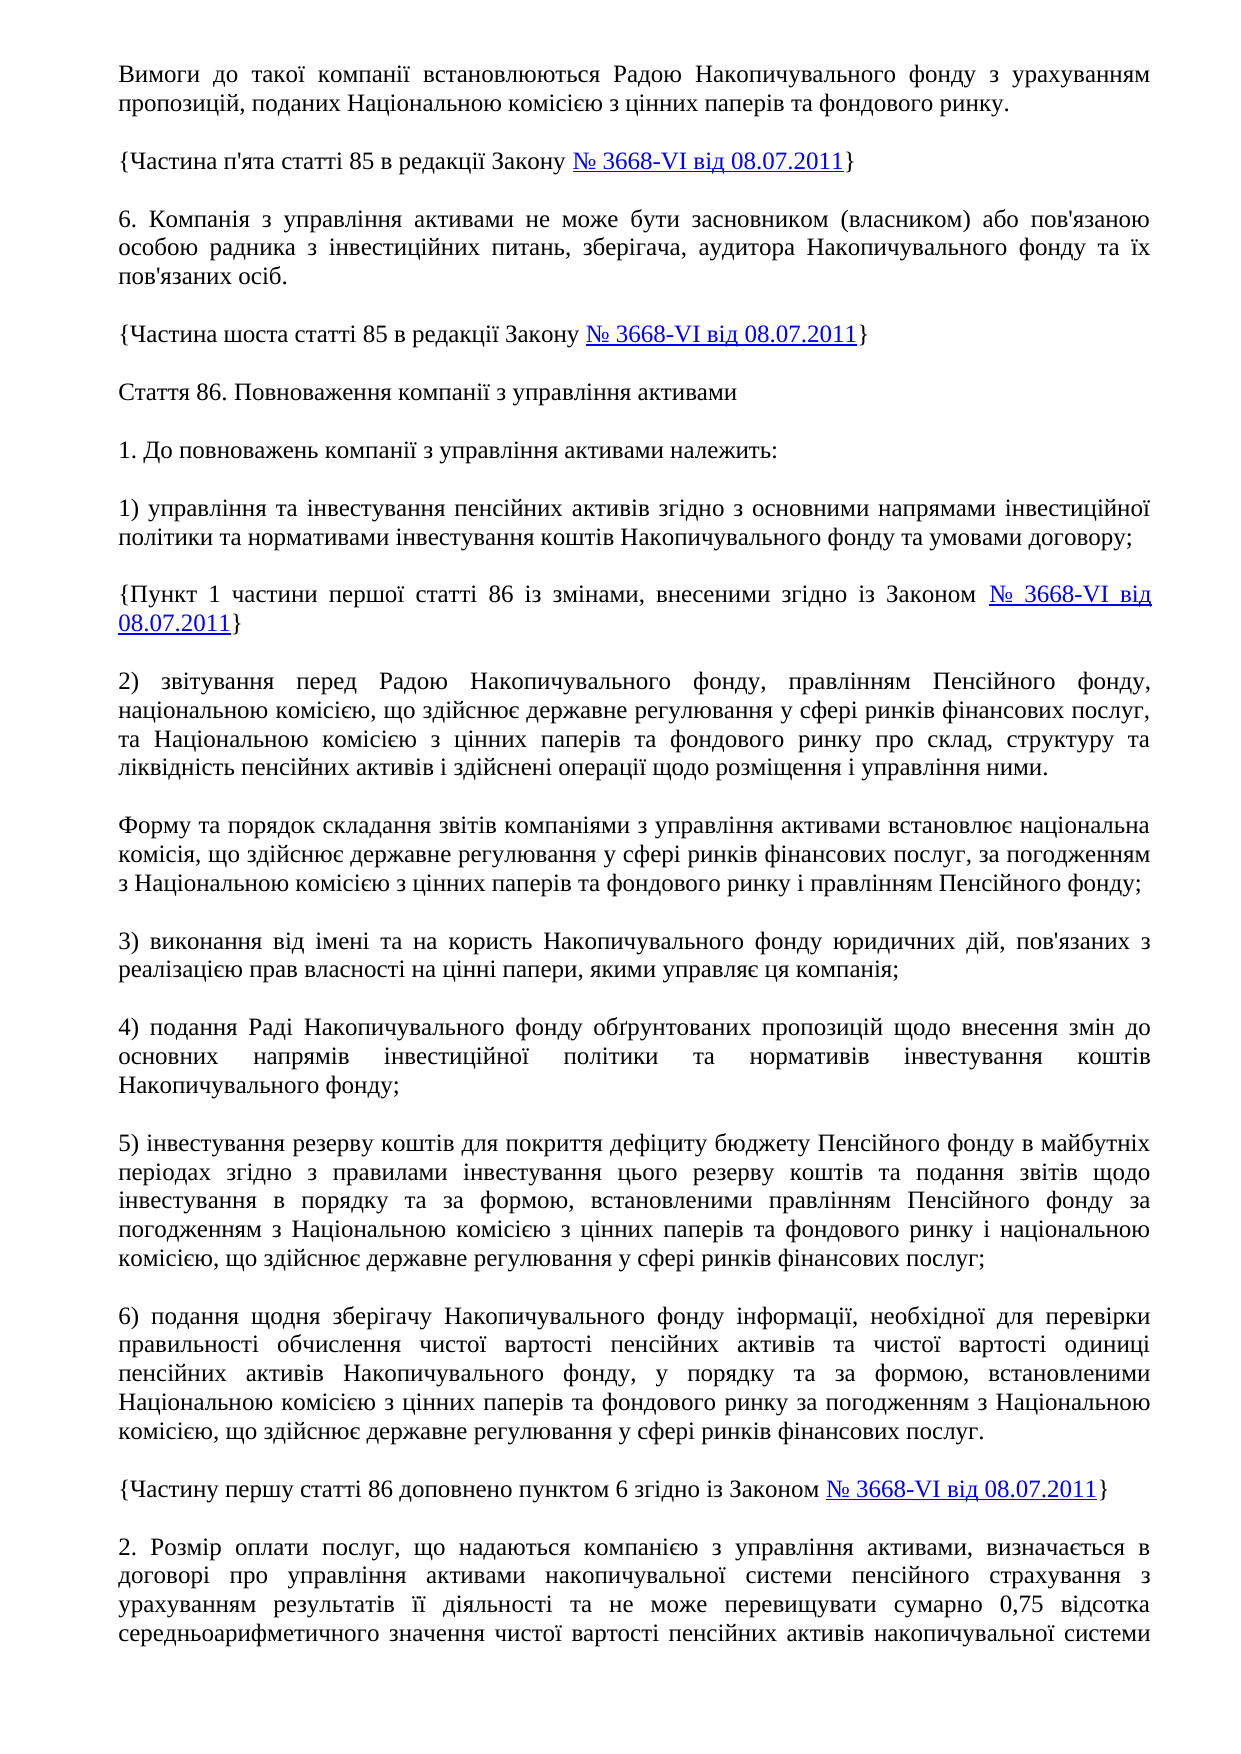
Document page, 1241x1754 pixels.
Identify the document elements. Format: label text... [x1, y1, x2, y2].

text Форму та порядок складання звітів компаніями з управління активами встановлює національна комісія, що здійснює державне регулювання у сфері ринків фінансових послуг, за погодженням з Національною комісією з цінних паперів та фондового ринку і правлінням Пенсійного фонду; [118, 810, 1152, 897]
text 5) інвестування резерву коштів для покриття дефіциту бюджету Пенсійного фонду в майбутніх періодах згідно з правилами інвестування цього резерву коштів та подання звітів щодо інвестування в порядку та за формою, встановленими правлінням Пенсійного фонду за погодженням з Національною комісією з цінних паперів та фондового ринку і національною комісією, що здійснює державне регулювання у сфері ринків фінансових послуг; [118, 1128, 1152, 1272]
text 1) управління та інвестування пенсійних активів згідно з основними напрямами інвестиційної політики та нормативами інвестування коштів Накопичувального фонду та умовами договору; [118, 493, 1152, 550]
text {Частина шоста статті 85 в редакції Закону № 3668-VI від 08.07.2011} [118, 319, 1152, 348]
text {Частину першу статті 86 доповнено пунктом 6 згідно із Законом № 3668-VI від 08.07.2011} [118, 1474, 1152, 1502]
text 3) виконання від імені та на користь Накопичувального фонду юридичних дій, пов'язаних з реалізацією прав власності на цінні папери, якими управляє ця компанія; [118, 926, 1152, 983]
text 6) подання щодня зберігачу Накопичувального фонду інформації, необхідної для перевірки правильності обчислення чистої вартості пенсійних активів та чистої вартості одиниці пенсійних активів Накопичувального фонду, у порядку та за формою, встановленими Національною комісією з цінних паперів та фондового ринку за погодженням з Національною комісією, що здійснює державне регулювання у сфері ринків фінансових послуг. [118, 1301, 1152, 1444]
text Стаття 86. Повноваження компанії з управління активами [118, 377, 1152, 406]
text {Частина п'ята статті 85 в редакції Закону № 3668-VI від 08.07.2011} [118, 146, 1152, 174]
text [118, 59, 1152, 117]
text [118, 1532, 1152, 1647]
text {Пункт 1 частини першої статті 86 із змінами, внесеними згідно із Законом № 3668-VI від 08.07.2011} [118, 579, 1152, 637]
text 2) звітування перед Радою Накопичувального фонду, правлінням Пенсійного фонду, національною комісією, що здійснює державне регулювання у сфері ринків фінансових послуг, та Національною комісією з цінних паперів та фондового ринку про склад, структуру та ліквідність пенсійних активів і здійснені операції щодо розміщення і управління ними. [118, 666, 1152, 781]
text 6. Компанія з управління активами не може бути засновником (власником) або пов'язаною особою радника з інвестиційних питань, зберігача, аудитора Накопичувального фонду та їх пов'язаних осіб. [118, 204, 1152, 290]
text 4) подання Раді Накопичувального фонду обґрунтованих пропозицій щодо внесення змін до основних напрямів інвестиційної політики та нормативів інвестування коштів Накопичувального фонду; [118, 1012, 1152, 1099]
text 1. До повноважень компанії з управління активами належить: [118, 435, 1152, 464]
